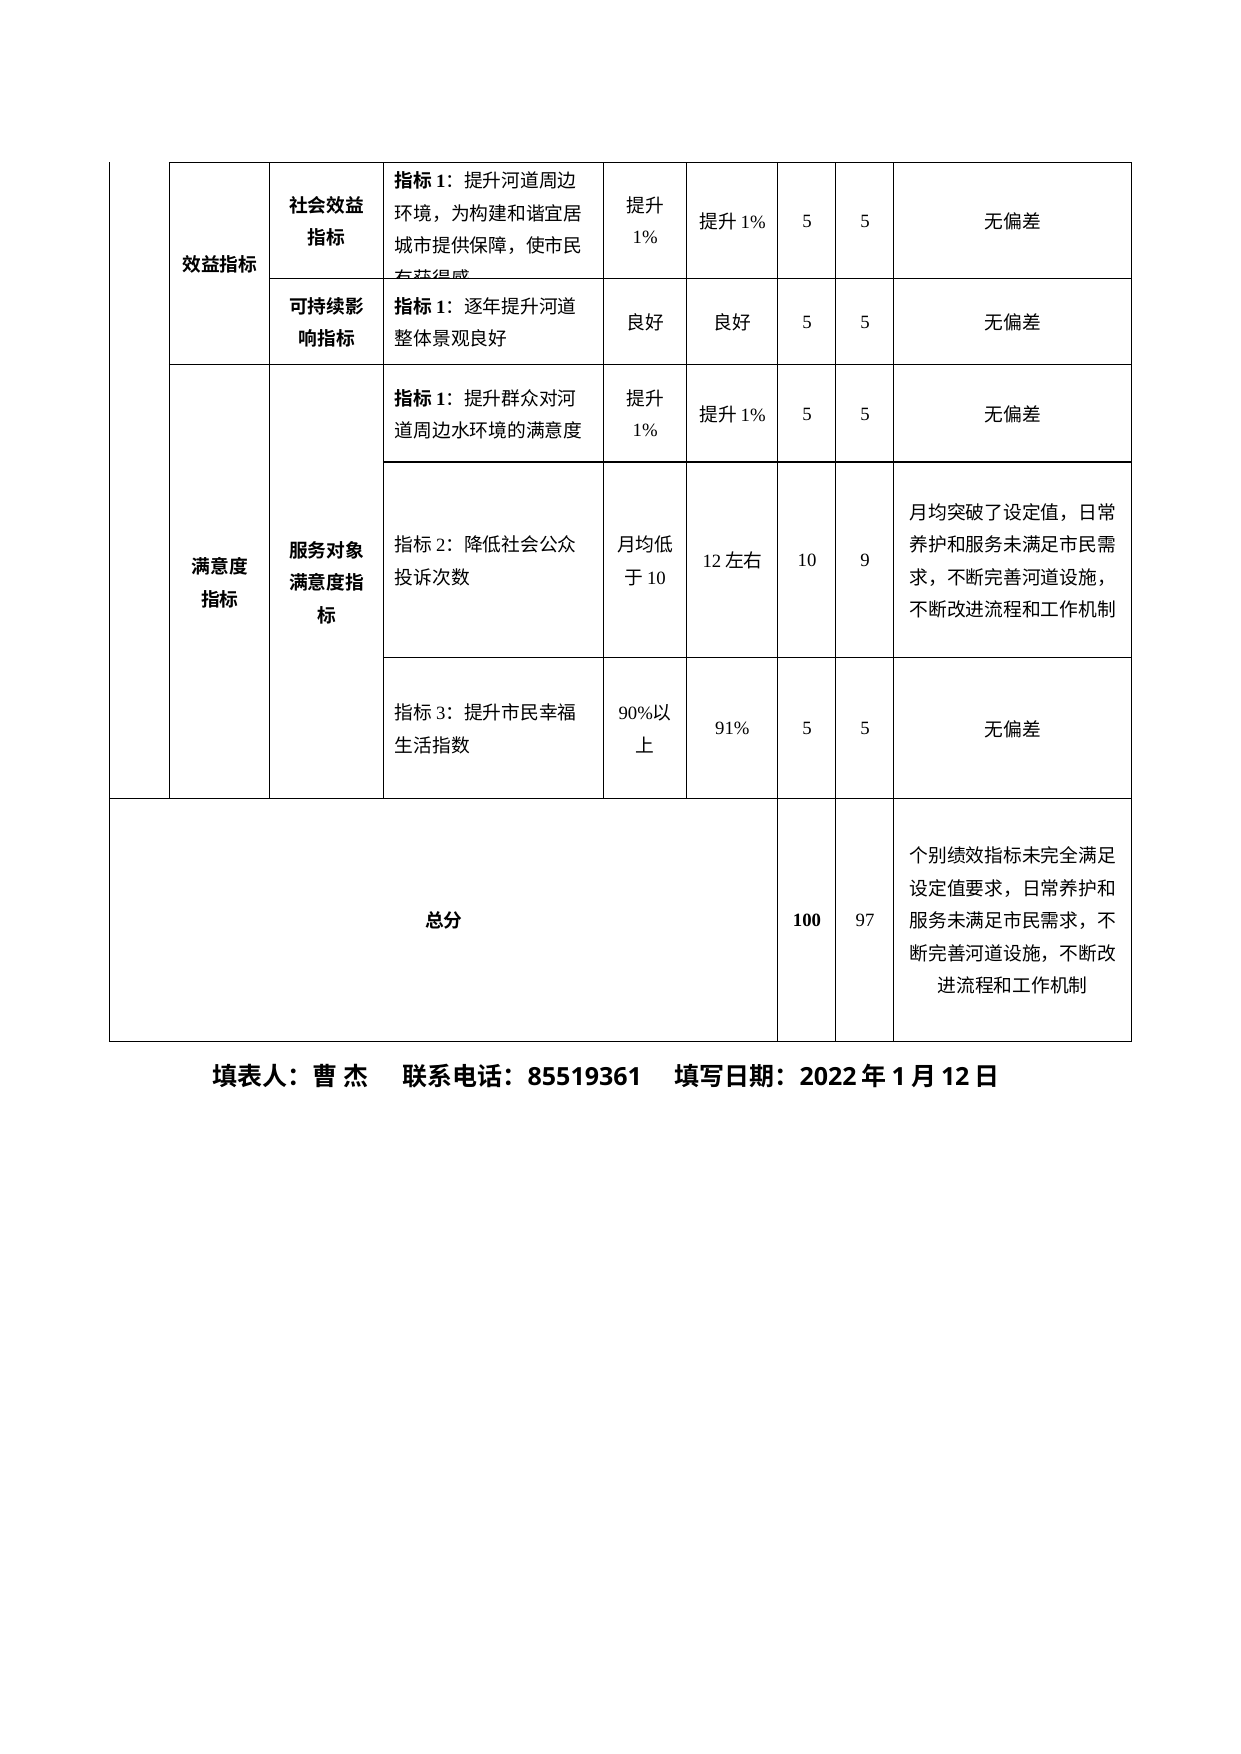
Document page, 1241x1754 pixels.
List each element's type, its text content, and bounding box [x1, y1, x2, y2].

table_cell 服务对象满意度指标 [270, 365, 383, 798]
table_cell 社会效益 指标 [270, 163, 383, 278]
table_cell 5 [836, 163, 893, 278]
table_cell 提升1% [687, 365, 777, 461]
table_cell 5 [836, 279, 893, 364]
table_cell 5 [836, 658, 893, 798]
table_cell 满意度 指标 [170, 365, 269, 798]
table_cell 指标2：降低社会公众投诉次数 [384, 463, 603, 657]
table_cell 提升1% [687, 163, 777, 278]
table_cell 90%以上 [604, 658, 686, 798]
table_cell 5 [778, 279, 835, 364]
table_cell 10 [778, 463, 835, 657]
text 填表人：曹 杰 联系电话：85519361 填写日期：2022年1月12日 [187, 1042, 1053, 1107]
table_cell 指标1：提升群众对河道周边水环境的满意度 [384, 365, 603, 461]
table_cell 5 [778, 658, 835, 798]
table_cell 无偏差 [894, 279, 1131, 364]
table_cell 无偏差 [894, 658, 1131, 798]
table_cell 91% [687, 658, 777, 798]
table_cell 个别绩效指标未完全满足设定值要求，日常养护和服务未满足市民需求，不断完善河道设施，不断改进流程和工作机制 [894, 799, 1131, 1041]
table_cell 月均突破了设定值，日常养护和服务未满足市民需求，不断完善河道设施，不断改进流程和工作机制 [894, 463, 1131, 657]
table_cell 100 [778, 799, 835, 1041]
table_cell 效益指标 [170, 163, 269, 364]
table_cell 无偏差 [894, 163, 1131, 278]
table_cell 提升1% [604, 163, 686, 278]
table_cell 97 [836, 799, 893, 1041]
table_cell 可持续影响指标 [270, 279, 383, 364]
table_cell 无偏差 [894, 365, 1131, 461]
table_cell 良好 [687, 279, 777, 364]
table_cell 5 [836, 365, 893, 461]
table_cell 总分 [110, 799, 777, 1041]
table_cell 月均低于10 [604, 463, 686, 657]
table_cell 指标1：提升河道周边环境，为构建和谐宜居城市提供保障，使市民有获得感 [384, 163, 603, 278]
table_cell 5 [778, 365, 835, 461]
table_cell 指标1：逐年提升河道整体景观良好 [384, 279, 603, 364]
table_cell 提升1% [604, 365, 686, 461]
table_cell 9 [836, 463, 893, 657]
table_cell 指标3：提升市民幸福生活指数 [384, 658, 603, 798]
table_cell 5 [778, 163, 835, 278]
table_cell 12左右 [687, 463, 777, 657]
table_cell 良好 [604, 279, 686, 364]
